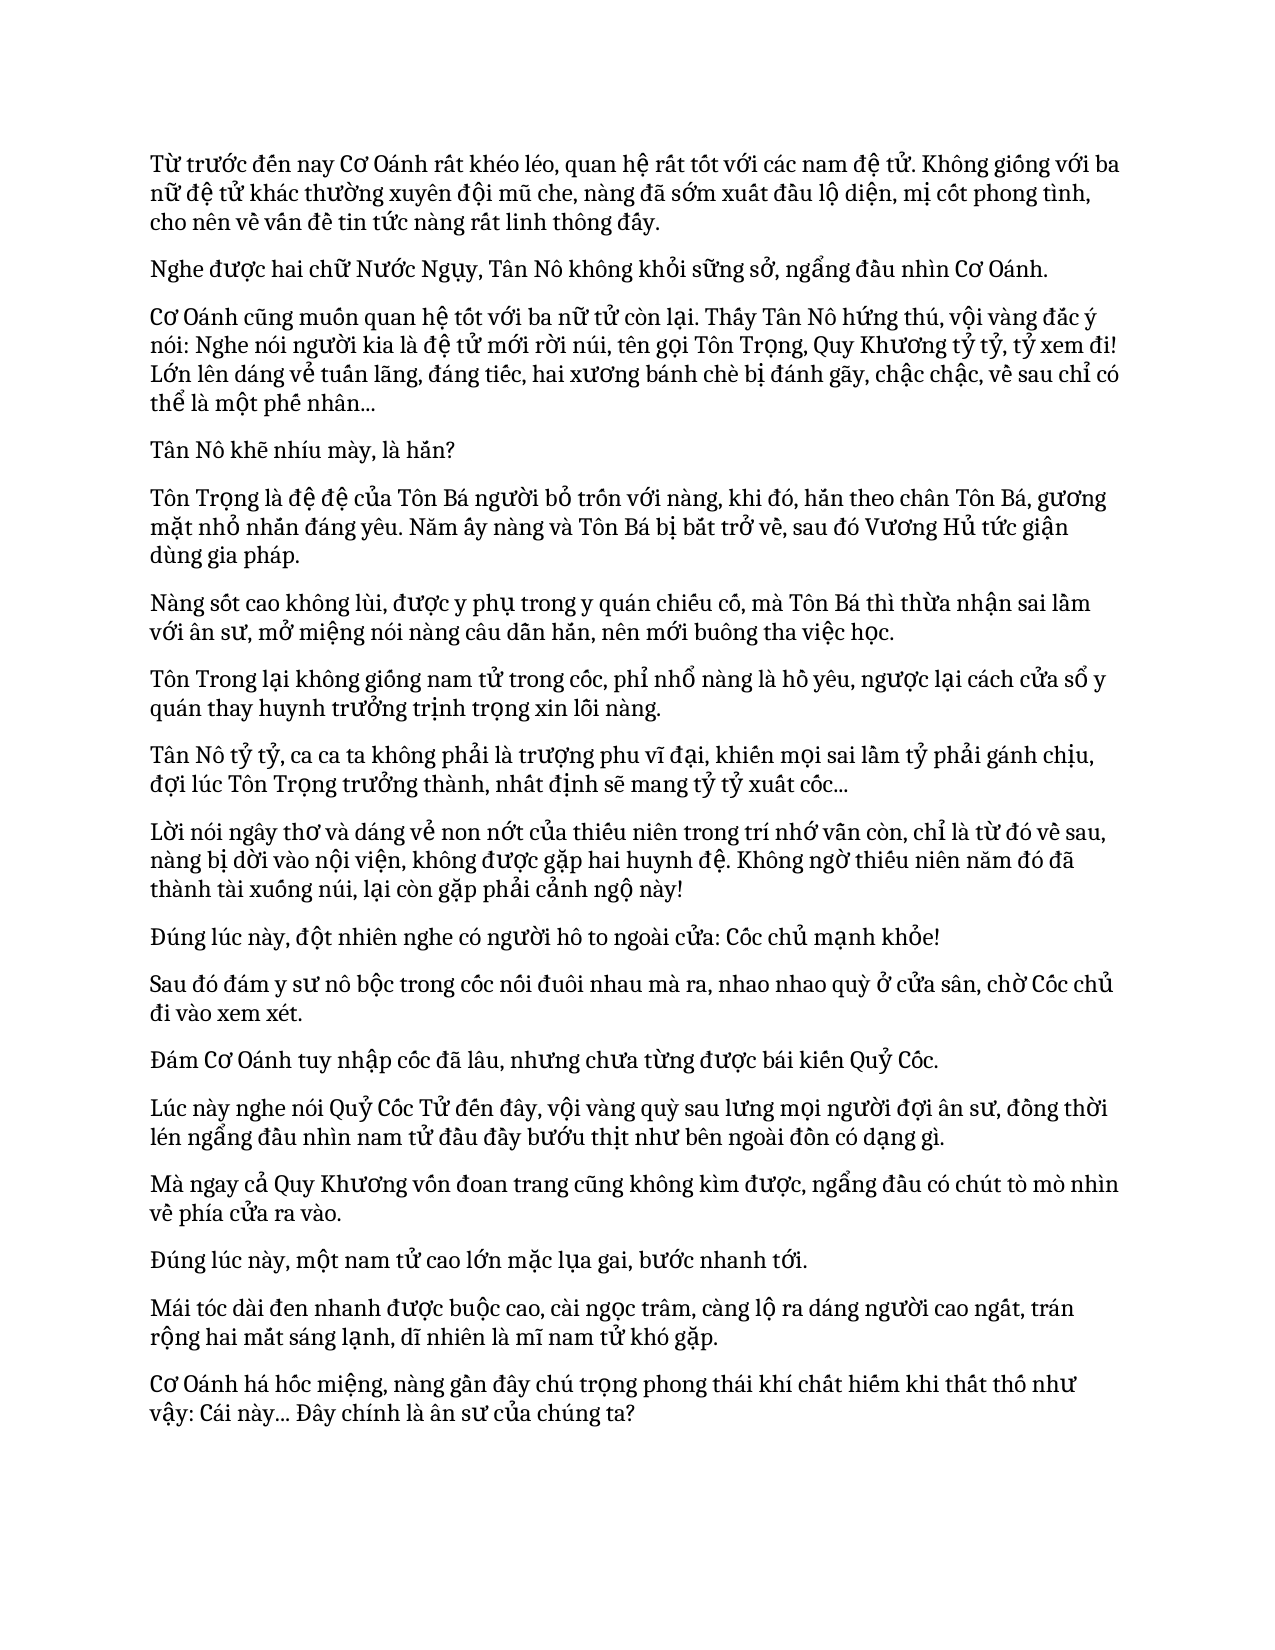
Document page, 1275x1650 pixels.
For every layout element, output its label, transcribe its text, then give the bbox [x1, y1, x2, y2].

text Nghe được hai chữ Nước Ngụy, Tân Nô không khỏi sững sở, ngẩng đầu nhìn Cơ Oánh. [150, 255, 1125, 284]
text Mà ngay cả Quy Khương vốn đoan trang cũng không kìm được, ngẩng đầu có chút tò mò nhìn về phía cửa ra vào. [150, 1170, 1125, 1227]
text Mái tóc dài đen nhanh được buộc cao, cài ngọc trâm, càng lộ ra dáng người cao ngất, trán rộng hai mắt sáng lạnh, dĩ nhiên là mĩ nam tử khó gặp. [150, 1294, 1125, 1351]
text Tôn Trong lại không giống nam tử trong cốc, phỉ nhổ nàng là hồ yêu, ngược lại cách cửa sổ y quán thay huynh trưởng trịnh trọng xin lỗi nàng. [150, 665, 1125, 722]
text Tôn Trọng là đệ đệ của Tôn Bá người bỏ trốn với nàng, khi đó, hắn theo chân Tôn Bá, gương mặt nhỏ nhắn đáng yêu. Năm ấy nàng và Tôn Bá bị bắt trở về, sau đó Vương Hủ tức giận dùng gia pháp. [150, 484, 1125, 570]
text Nàng sốt cao không lùi, được y phụ trong y quán chiếu cố, mà Tôn Bá thì thừa nhận sai lầm với ân sư, mở miệng nói nàng câu dẫn hắn, nên mới buông tha việc học. [150, 589, 1125, 646]
text Đúng lúc này, một nam tử cao lớn mặc lụa gai, bước nhanh tới. [150, 1246, 1125, 1275]
text Cơ Oánh há hốc miệng, nàng gần đây chú trọng phong thái khí chất hiếm khi thất thố như vậy: Cái này... Đây chính là ân sư của chúng ta? [150, 1370, 1125, 1485]
text Tân Nô khẽ nhíu mày, là hắn? [150, 436, 1125, 465]
text Sau đó đám y sư nô bộc trong cốc nối đuôi nhau mà ra, nhao nhao quỳ ở cửa sân, chờ Cốc chủ đi vào xem xét. [150, 970, 1125, 1027]
text Tân Nô tỷ tỷ, ca ca ta không phải là trượng phu vĩ đại, khiến mọi sai lầm tỷ phải gánh chịu, đợi lúc Tôn Trọng trưởng thành, nhất định sẽ mang tỷ tỷ xuất cốc... [150, 741, 1125, 799]
text Cơ Oánh cũng muốn quan hệ tốt với ba nữ tử còn lại. Thấy Tân Nô hứng thú, vội vàng đắc ý nói: Nghe nói người kia là đệ tử mới rời núi, tên gọi Tôn Trọng, Quy Khương tỷ tỷ, tỷ xem đi! Lớn lên dáng vẻ tuấn lãng, đáng tiếc, hai xương bánh chè bị đánh gãy, chậc chậc, về sau chỉ có thể là một phế nhân... [150, 302, 1125, 417]
text Đám Cơ Oánh tuy nhập cốc đã lâu, nhưng chưa từng được bái kiến Quỷ Cốc. [150, 1046, 1125, 1075]
text Lời nói ngây thơ và dáng vẻ non nớt của thiếu niên trong trí nhớ vẫn còn, chỉ là từ đó về sau, nàng bị dời vào nội viện, không được gặp hai huynh đệ. Không ngờ thiếu niên năm đó đã thành tài xuống núi, lại còn gặp phải cảnh ngộ này! [150, 817, 1125, 904]
text Đúng lúc này, đột nhiên nghe có người hô to ngoài cửa: Cốc chủ mạnh khỏe! [150, 922, 1125, 951]
text Từ trước đến nay Cơ Oánh rất khéo léo, quan hệ rất tốt với các nam đệ tử. Không giống với ba nữ đệ tử khác thường xuyên đội mũ che, nàng đã sớm xuất đầu lộ diện, mị cốt phong tình, cho nên về vấn đề tin tức nàng rất linh thông đấy. [150, 150, 1125, 236]
text Lúc này nghe nói Quỷ Cốc Tử đến đây, vội vàng quỳ sau lưng mọi người đợi ân sư, đồng thời lén ngẩng đầu nhìn nam tử đầu đầy bướu thịt như bên ngoài đồn có dạng gì. [150, 1094, 1125, 1151]
